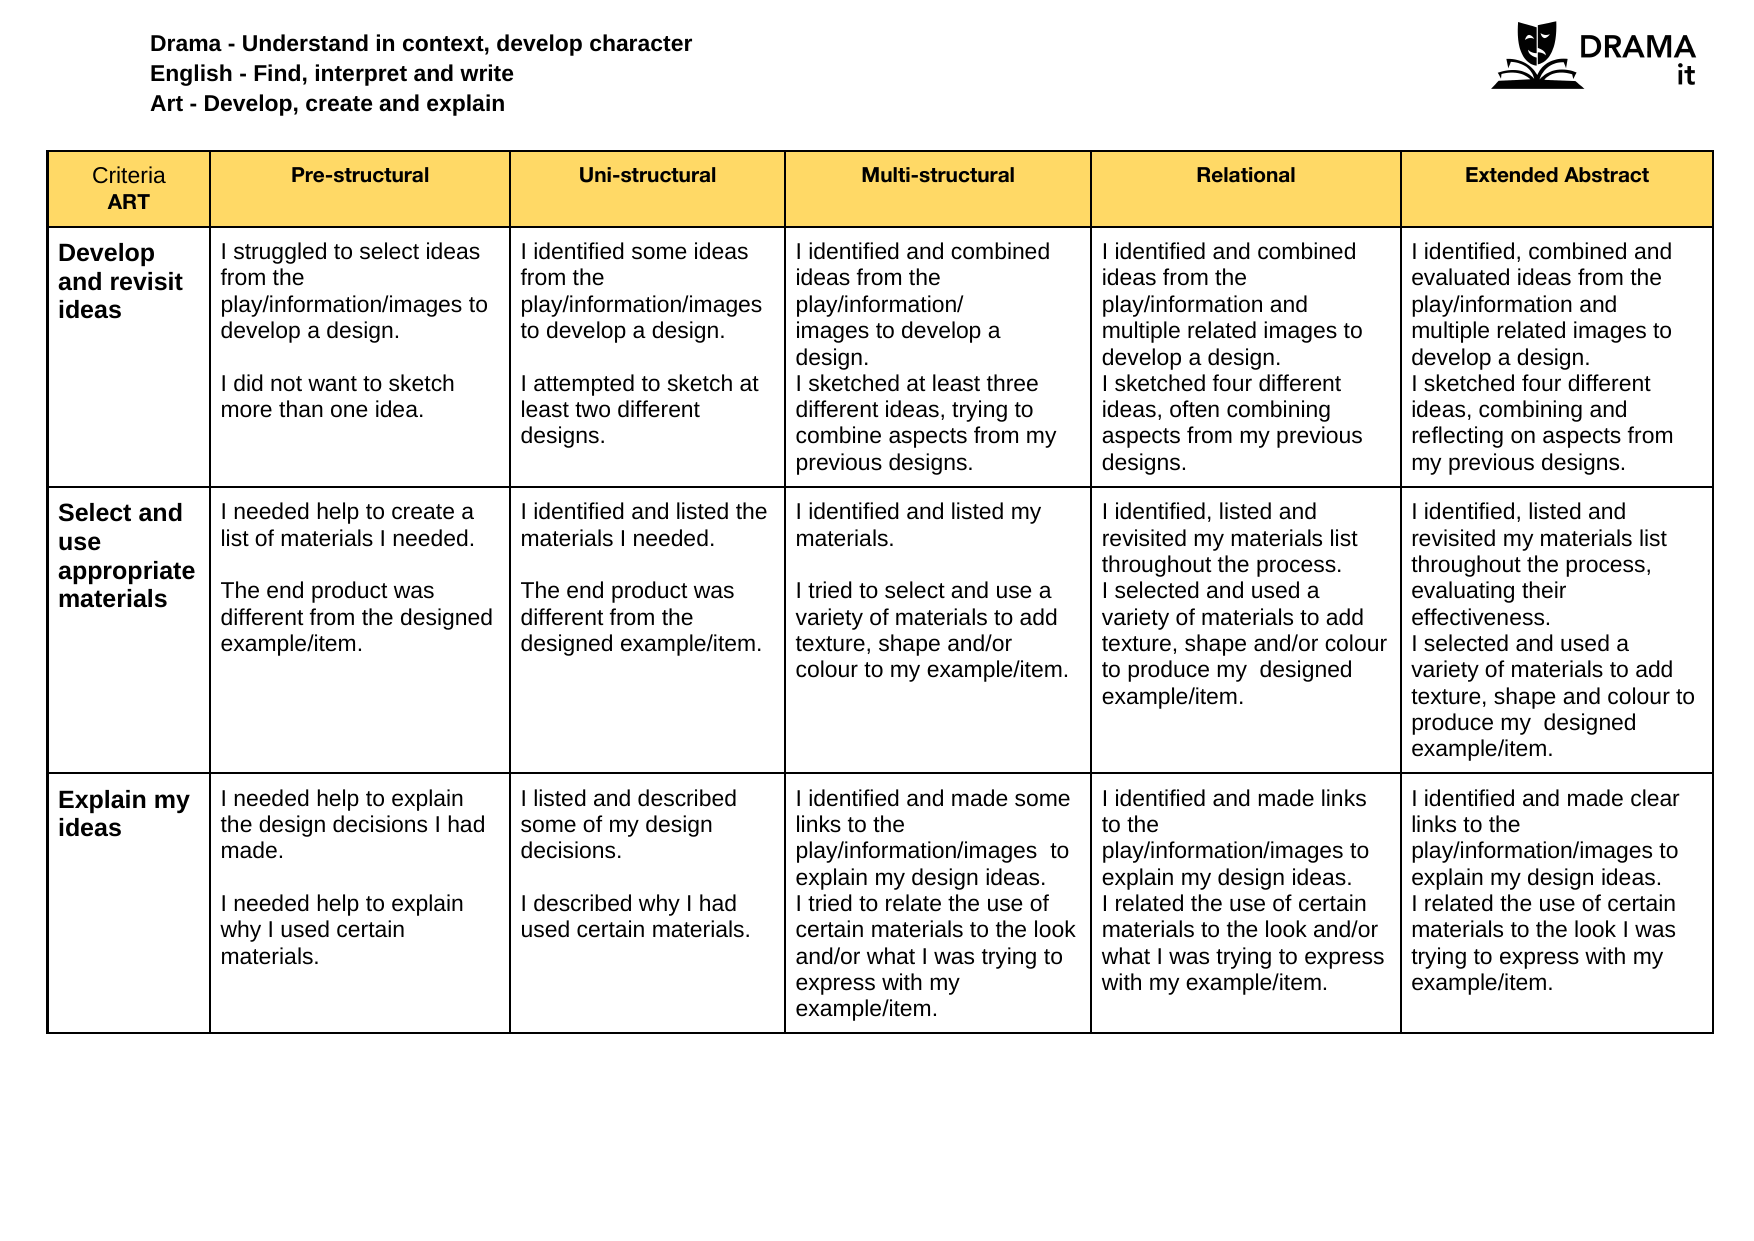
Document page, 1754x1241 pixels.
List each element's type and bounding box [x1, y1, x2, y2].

picture [1487, 18, 1707, 92]
